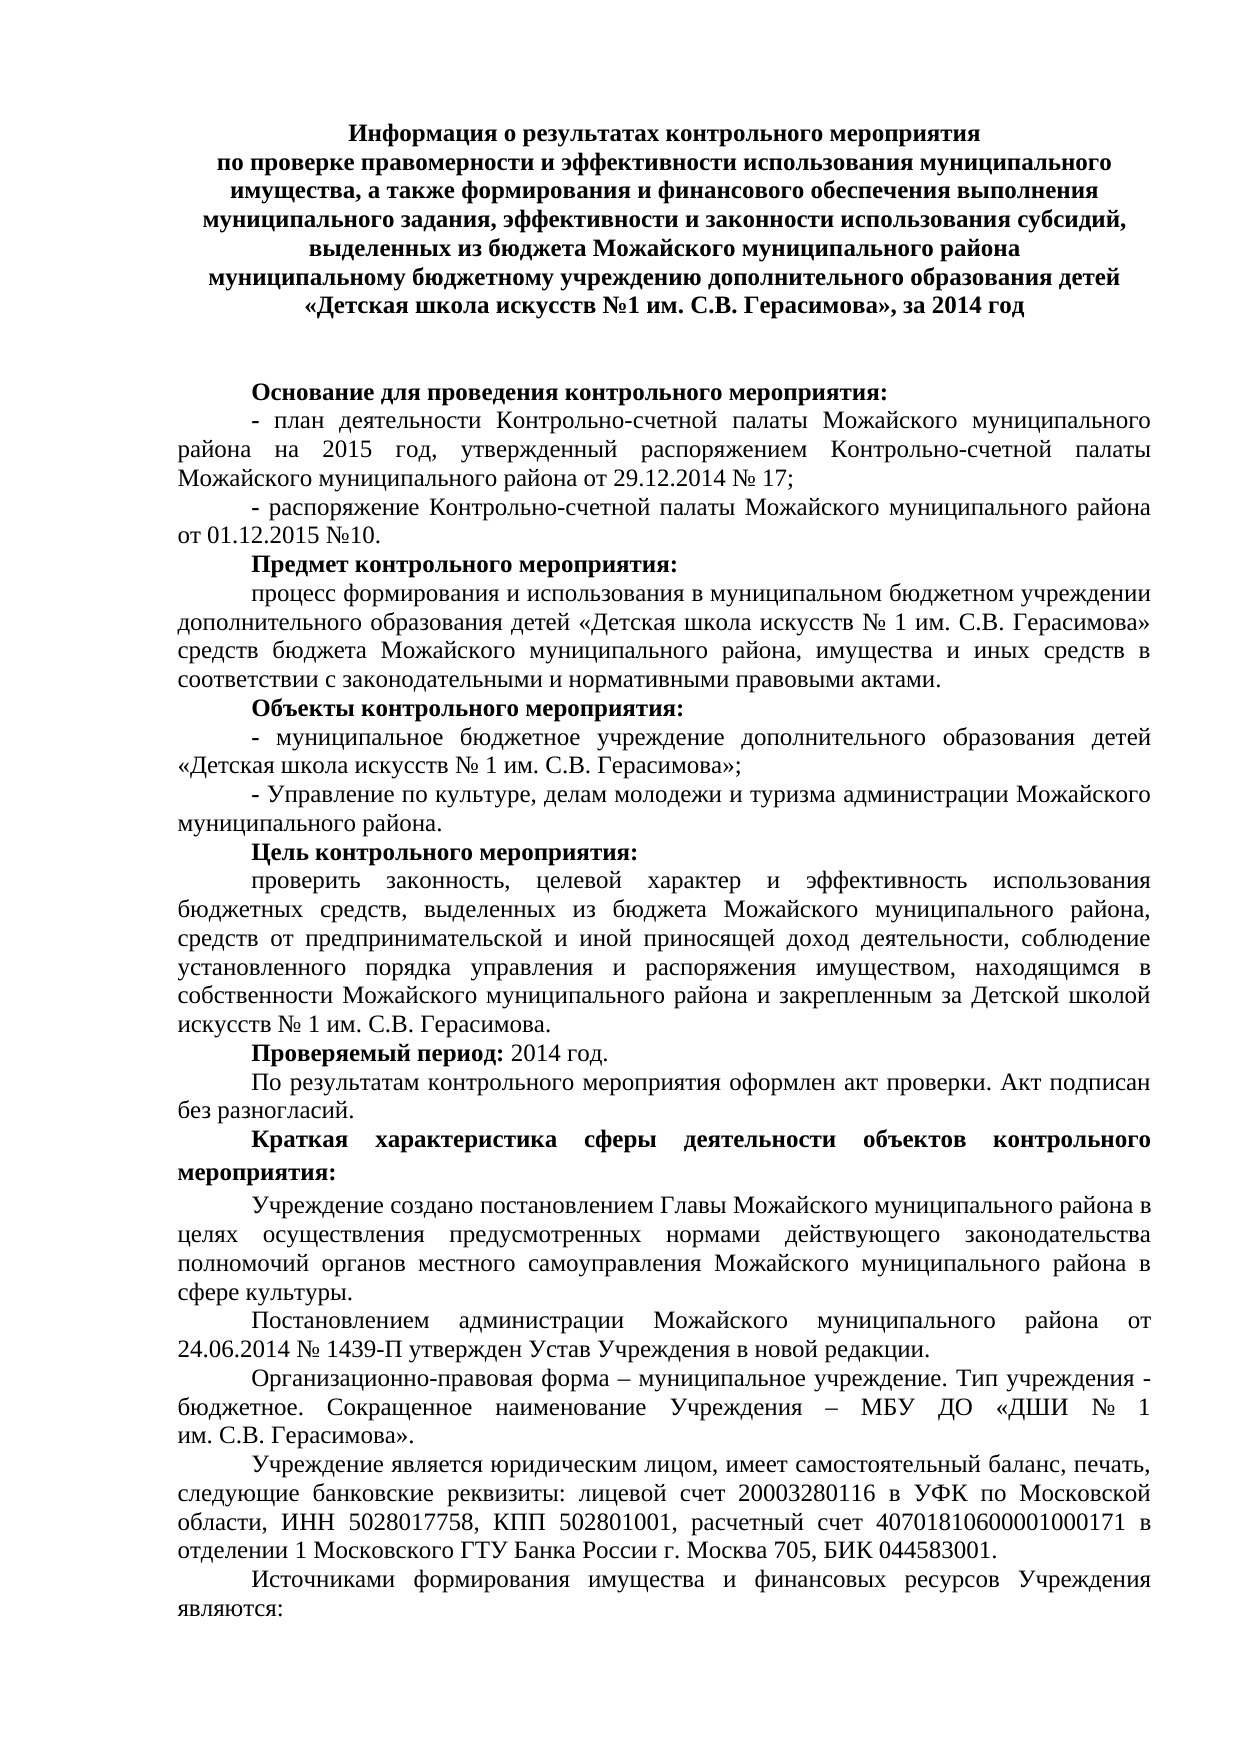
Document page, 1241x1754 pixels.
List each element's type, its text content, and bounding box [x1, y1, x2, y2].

text - распоряжение Контрольно-счетной палаты Можайского муниципального района от 01.12.2015 №10. [177, 492, 1152, 549]
text Предмет контрольного мероприятия: [177, 549, 1152, 578]
text - Управление по культуре, делам молодежи и туризма администрации Можайского муниципального района. [177, 779, 1152, 837]
text Постановлением администрации Можайского муниципального района от 24.06.2014 № 1439-П утвержден Устав Учреждения в новой редакции. [177, 1305, 1152, 1363]
text Источниками формирования имущества и финансовых ресурсов Учреждения являются: [177, 1564, 1152, 1622]
text Информация о результатах контрольного мероприятия [177, 118, 1152, 147]
text По результатам контрольного мероприятия оформлен акт проверки. Акт подписан без разногласий. [177, 1067, 1152, 1124]
text Основание для проведения контрольного мероприятия: [177, 377, 1152, 406]
text муниципальному бюджетному учреждению дополнительного образования детей «Детская школа искусств №1 им. С.В. Герасимова», за 2014 год [177, 262, 1152, 319]
text - план деятельности Контрольно-счетной палаты Можайского муниципального района на 2015 год, утвержденный распоряжением Контрольно-счетной палаты Можайского муниципального района от 29.12.2014 № 17; [177, 406, 1152, 492]
text Учреждение является юридическим лицом, имеет самостоятельный баланс, печать, следующие банковские реквизиты: лицевой счет 20003280116 в УФК по Московской области, ИНН 5028017758, КПП 502801001, расчетный счет 40701810600001000171 в отделении 1 Московского ГТУ Банка России г. Москва 705, БИК 044583001. [177, 1449, 1152, 1564]
text Объекты контрольного мероприятия: [177, 693, 1152, 722]
text Учреждение создано постановлением Главы Можайского муниципального района в целях осуществления предусмотренных нормами действующего законодательства полномочий органов местного самоуправления Можайского муниципального района в сфере культуры. [177, 1190, 1152, 1305]
text - муниципальное бюджетное учреждение дополнительного образования детей «Детская школа искусств № 1 им. С.В. Герасимова»; [177, 722, 1152, 779]
text Цель контрольного мероприятия: [177, 837, 1152, 866]
text по проверке правомерности и эффективности использования муниципального имущества, а также формирования и финансового обеспечения выполнения муниципального задания, эффективности и законности использования субсидий, выделенных из бюджета Можайского муниципального района [177, 147, 1152, 262]
text Проверяемый период: 2014 год. [177, 1038, 1152, 1067]
text проверить законность, целевой характер и эффективность использования бюджетных средств, выделенных из бюджета Можайского муниципального района, средств от предпринимательской и иной приносящей доход деятельности, соблюдение установленного порядка управления и распоряжения имуществом, находящимся в собственности Можайского муниципального района и закрепленным за Детской школой искусств № 1 им. С.В. Герасимова. [177, 866, 1152, 1038]
text процесс формирования и использования в муниципальном бюджетном учреждении дополнительного образования детей «Детская школа искусств № 1 им. С.В. Герасимова» средств бюджета Можайского муниципального района, имущества и иных средств в соответствии с законодательными и нормативными правовыми актами. [177, 578, 1152, 693]
text Краткая характеристика сферы деятельности объектов контрольного мероприятия: [177, 1124, 1152, 1186]
text Организационно-правовая форма – муниципальное учреждение. Тип учреждения - бюджетное. Сокращенное наименование Учреждения – МБУ ДО «ДШИ № 1 им. С.В. Герасимова». [177, 1363, 1152, 1449]
